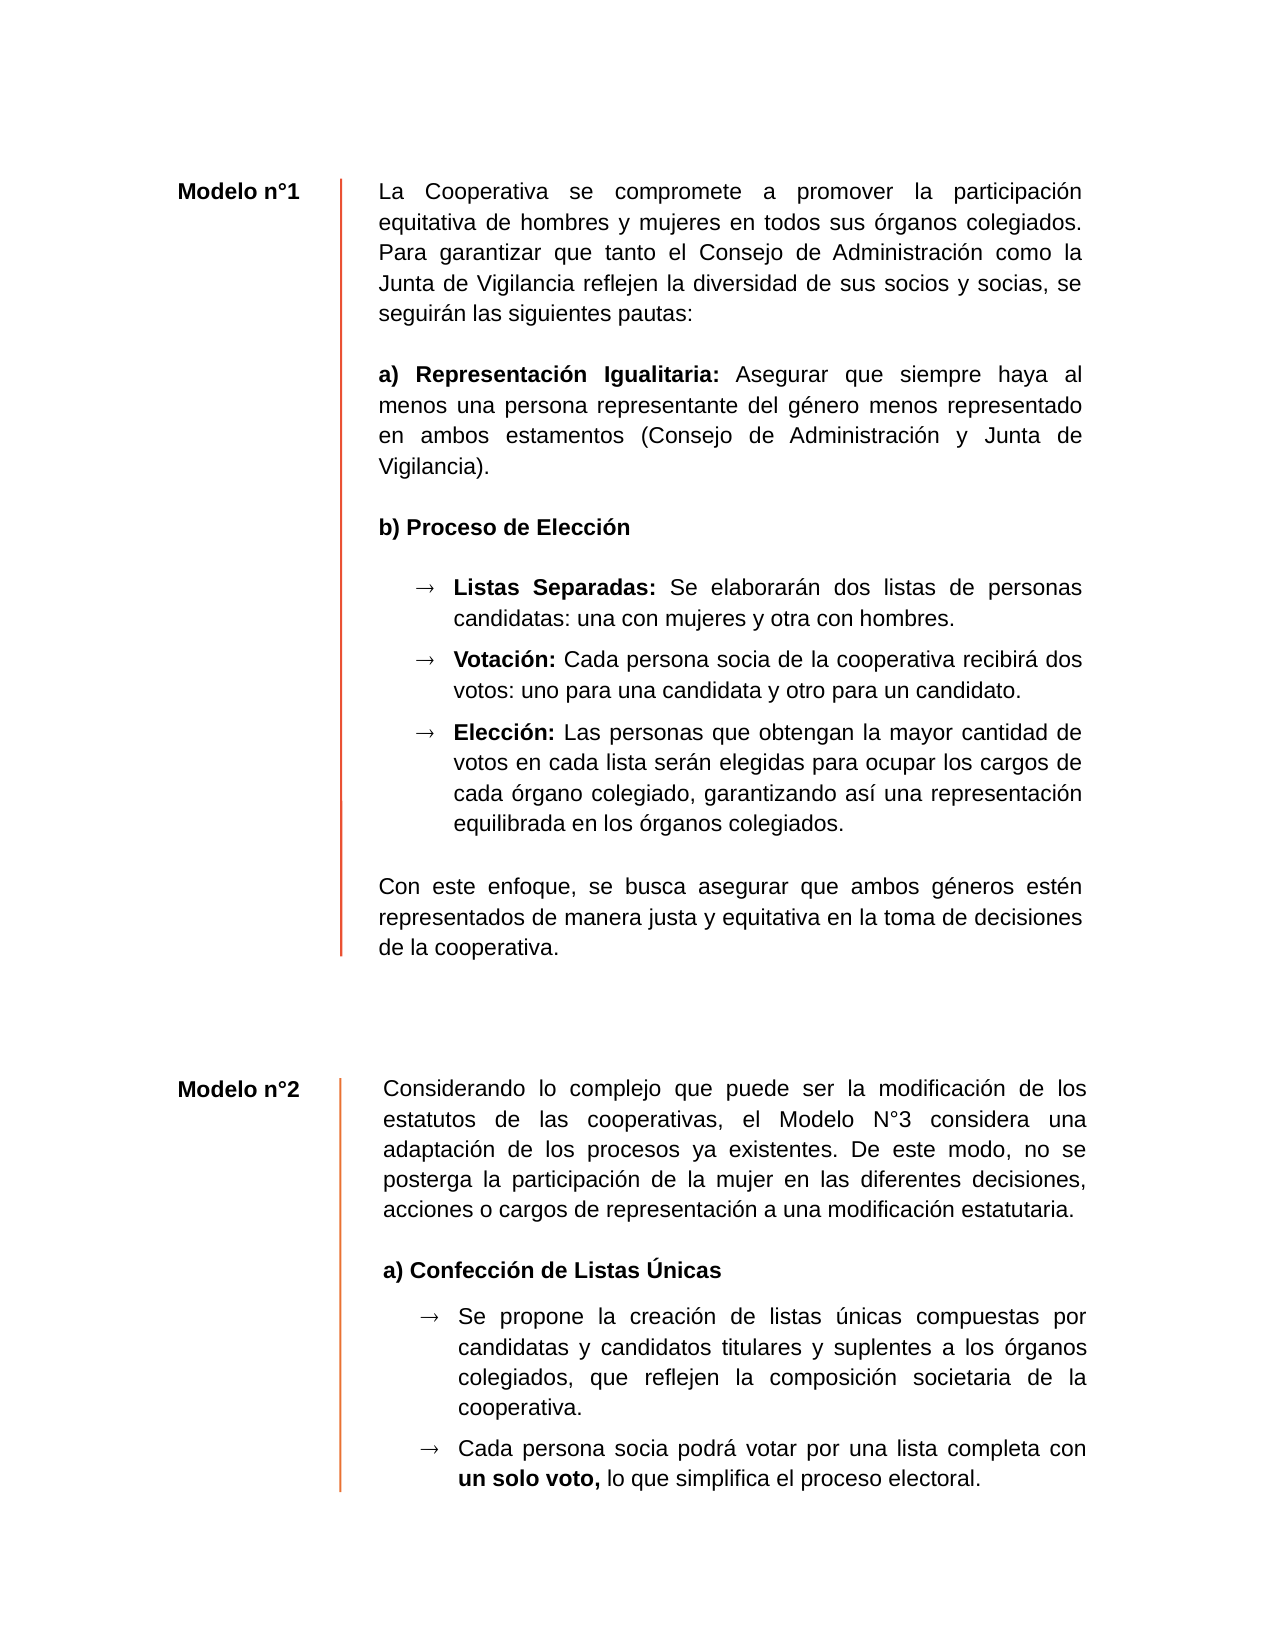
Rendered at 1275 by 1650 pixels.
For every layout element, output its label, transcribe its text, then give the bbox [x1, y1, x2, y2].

list Modelo n°2 [177, 1076, 1098, 1102]
text Modelo n°1 [177, 178, 340, 204]
text Modelo n°1 [343, 178, 1098, 204]
